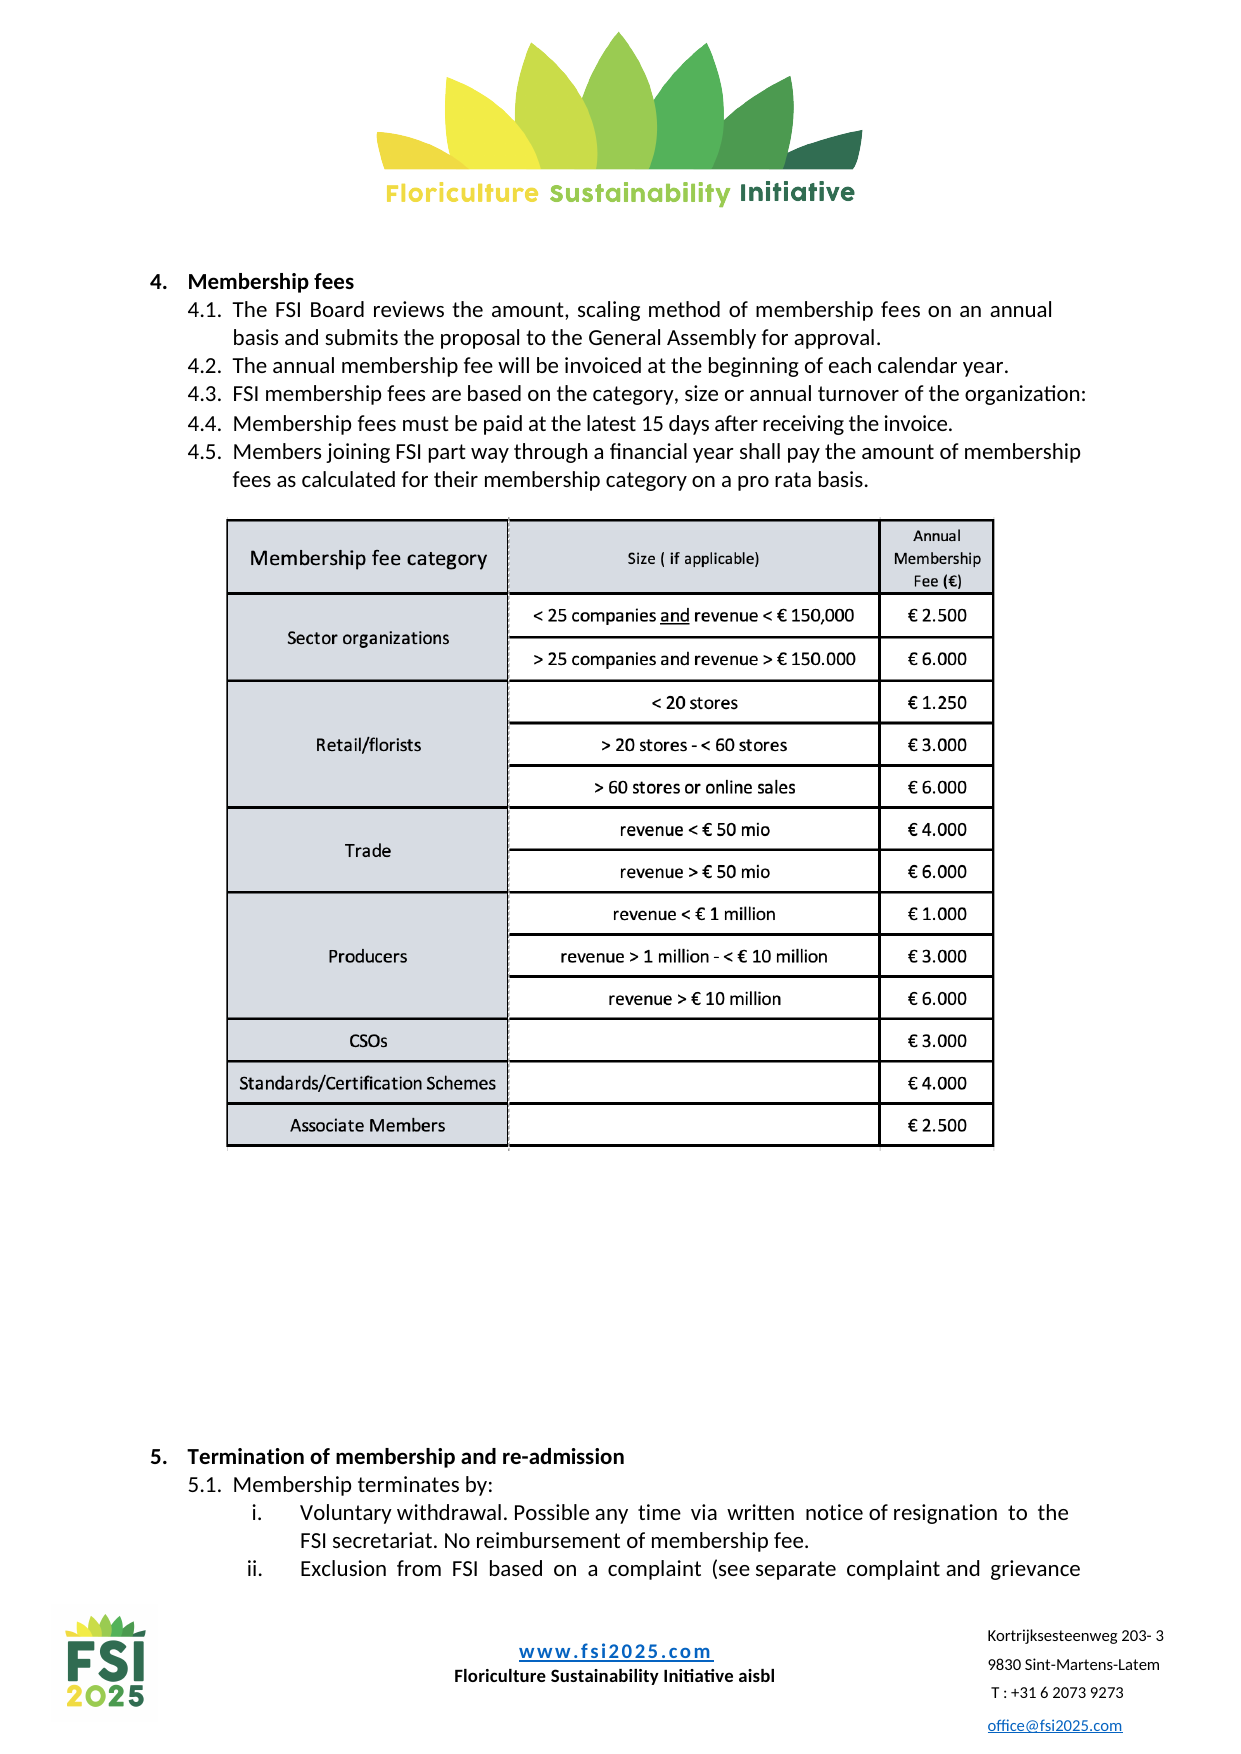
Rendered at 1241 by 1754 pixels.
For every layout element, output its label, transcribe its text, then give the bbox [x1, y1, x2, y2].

list The FSI Board reviews the amount, scaling method of membership fees on an annual basis and submits the proposal to the General Assembly for approval. [187, 295, 1090, 351]
picture [51, 1604, 158, 1722]
list Membership fees must be paid at the latest 15 days after receiving the invoice. [187, 409, 1090, 437]
picture [370, 23, 867, 214]
list Exclusion from FSI based on a complaint (see separate complaint and grievance procedure) by the FSI Board. No reimbursement of membership fee. [262, 1554, 1083, 1582]
list FSI membership fees are based on the category, size or annual turnover of the organization: [187, 379, 1090, 407]
list Membership terminates by: [187, 1470, 1090, 1498]
picture [225, 517, 995, 1150]
list Members joining FSI part way through a financial year shall pay the amount of membership fees as calculated for their membership category on a pro rata basis. [187, 437, 1090, 493]
list Termination of membership and re-admission [150, 1442, 1090, 1470]
list Voluntary withdrawal. Possible any time via written notice of resignation to the FSI secretariat. No reimbursement of membership fee. [262, 1498, 1090, 1554]
list The annual membership fee will be invoiced at the beginning of each calendar year. [187, 351, 1090, 379]
list Membership fees [150, 267, 1090, 295]
